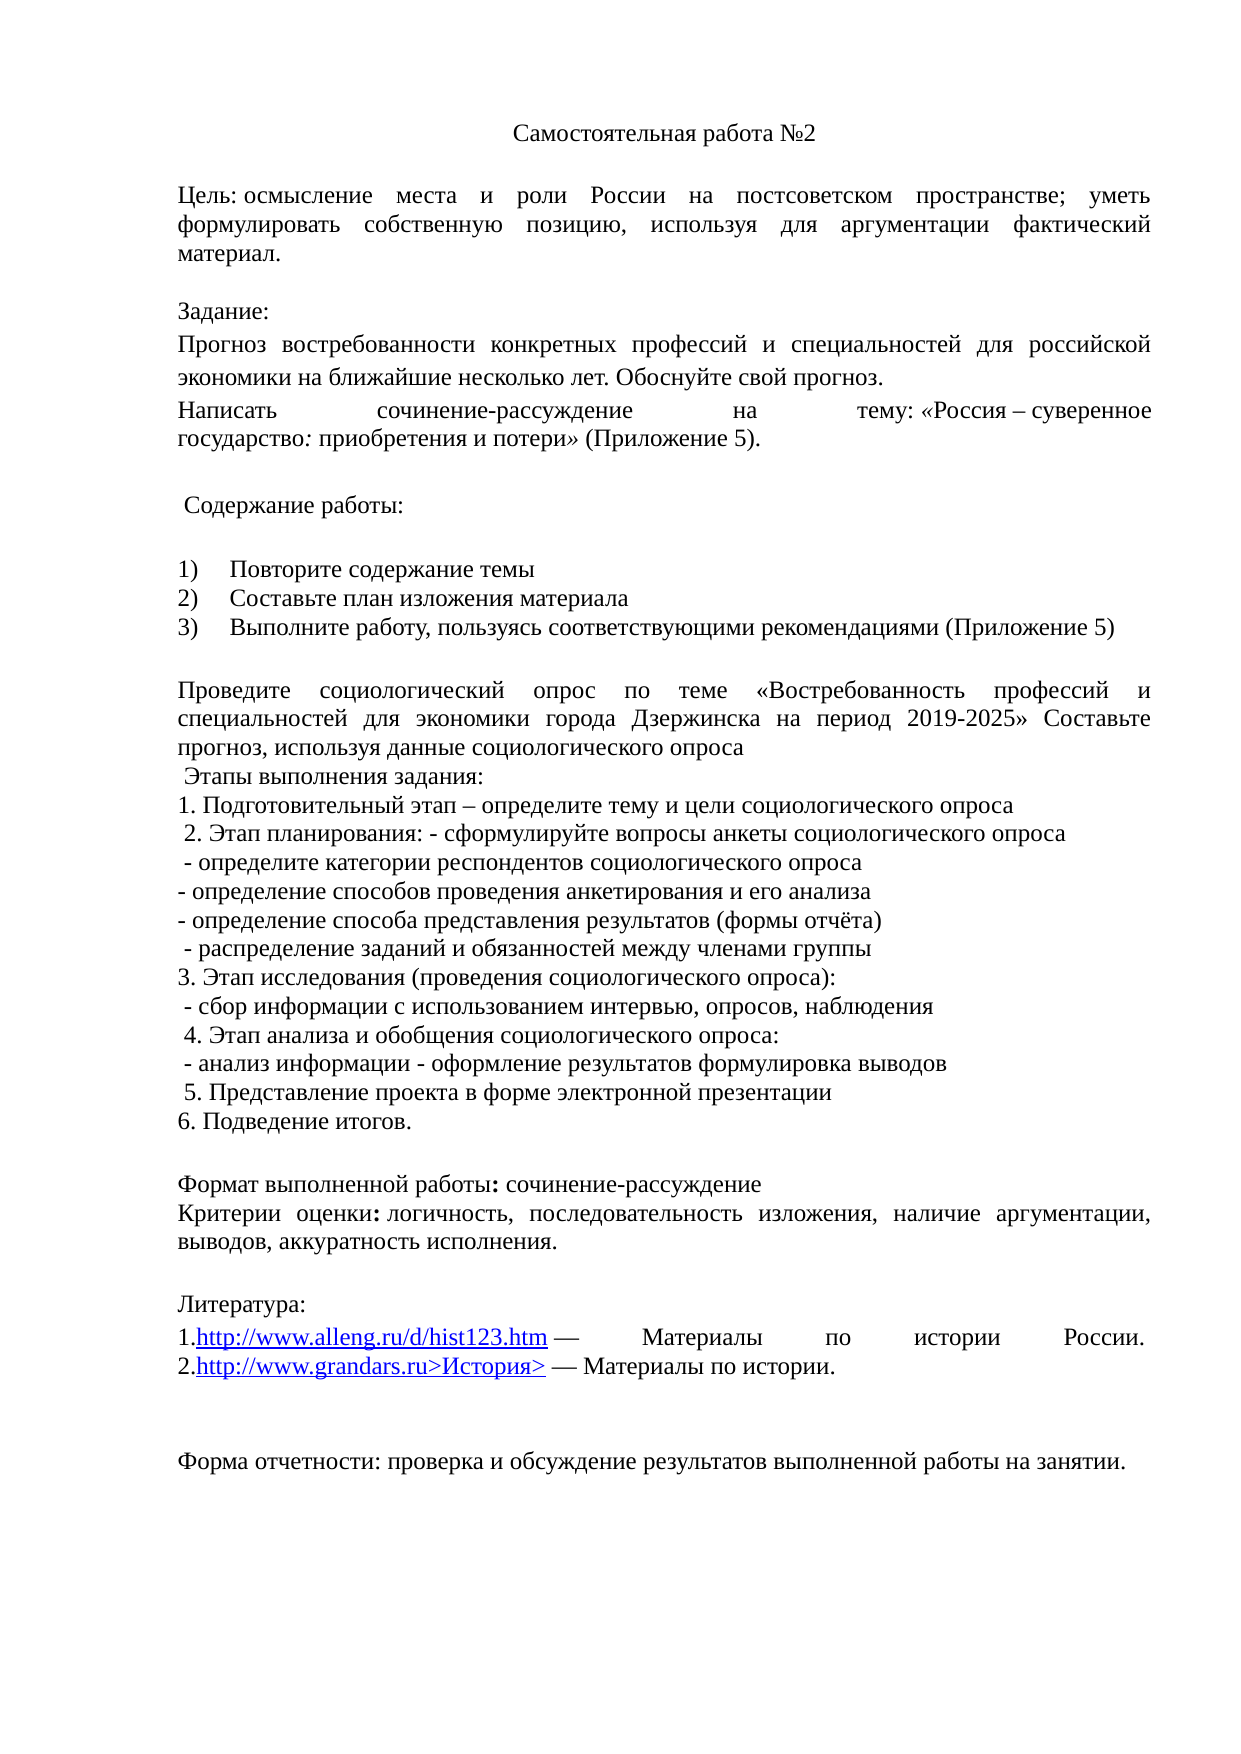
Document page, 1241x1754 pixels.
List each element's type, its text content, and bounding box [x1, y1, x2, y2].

text 1.http://www.alleng.ru/d/hist123.htm — Материалы по истории России. 2.http://www.grandars.ru>История> — Материалы по истории. [177, 1322, 1152, 1380]
text Литература: [177, 1289, 1152, 1318]
text Прогноз востребованности конкретных профессий и специальностей для российской экономики на ближайшие несколько лет. Обоснуйте свой прогноз. [177, 329, 1152, 391]
text 2. Этап планирования: - сформулируйте вопросы анкеты социологического опроса [177, 818, 1152, 847]
text 3. Этап исследования (проведения социологического опроса): [177, 962, 1152, 991]
text Формат выполненной работы: сочинение-рассуждение [177, 1169, 1152, 1198]
text Этапы выполнения задания: [177, 761, 1152, 790]
text Написать сочинение-рассуждение на тему: «Россия – суверенное государство: приобретения и потери» (Приложение 5). [177, 395, 1152, 452]
text 5. Представление проекта в форме электронной презентации [177, 1077, 1152, 1106]
text 3) Выполните работу, пользуясь соответствующими рекомендациями (Приложение 5) [177, 612, 1152, 641]
text - определите категории респондентов социологического опроса [177, 847, 1152, 876]
text Содержание работы: [177, 486, 1152, 520]
text - определение способов проведения анкетирования и его анализа [177, 876, 1152, 905]
text 2) Составьте план изложения материала [177, 583, 1152, 612]
text 4. Этап анализа и обобщения социологического опроса: [177, 1020, 1152, 1048]
text 1. Подготовительный этап – определите тему и цели социологического опроса [177, 790, 1152, 818]
text 6. Подведение итогов. [177, 1106, 1152, 1135]
text Критерии оценки: логичность, последовательность изложения, наличие аргументации, выводов, аккуратность исполнения. [177, 1198, 1152, 1255]
text Цель: осмысление места и роли России на постсоветском пространстве; уметь формулировать собственную позицию, используя для аргументации фактический материал. [177, 180, 1152, 267]
text Самостоятельная работа №2 [177, 118, 1152, 147]
text - сбор информации с использованием интервью, опросов, наблюдения [177, 991, 1152, 1020]
text - определение способа представления результатов (формы отчёта) [177, 905, 1152, 933]
text Форма отчетности: проверка и обсуждение результатов выполненной работы на занятии. [177, 1446, 1152, 1474]
text - анализ информации - оформление результатов формулировка выводов [177, 1048, 1152, 1077]
text 1) Повторите содержание темы [177, 554, 1152, 583]
text Проведите социологический опрос по теме «Востребованность профессий и специальностей для экономики города Дзержинска на период 2019-2025» Составьте прогноз, используя данные социологического опроса [177, 675, 1152, 761]
text - распределение заданий и обязанностей между членами группы [177, 933, 1152, 962]
text Задание: [177, 296, 1152, 324]
